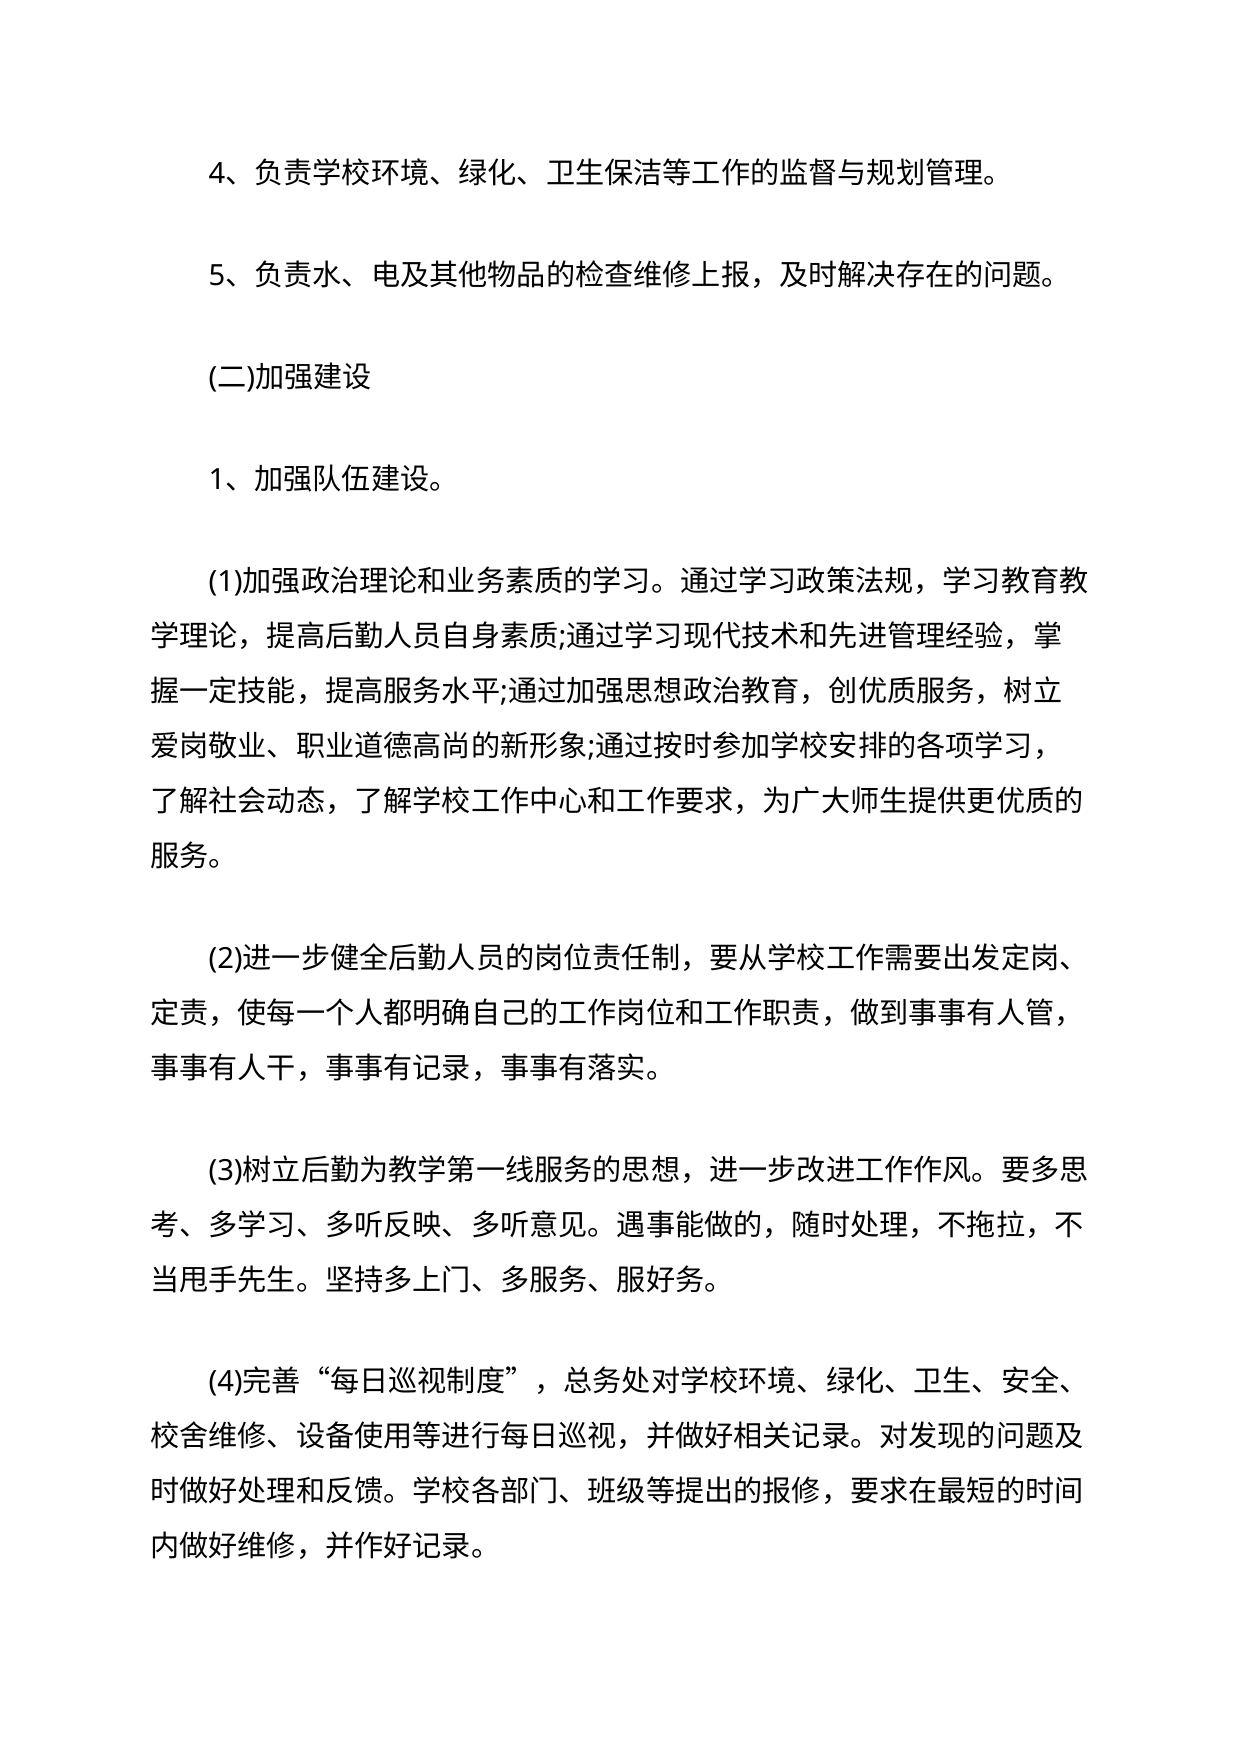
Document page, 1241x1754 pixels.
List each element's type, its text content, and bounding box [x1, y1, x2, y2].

text (4)完善“每日巡视制度”，总务处对学校环境、绿化、卫生、安全、校舍维修、设备使用等进行每日巡视，并做好相关记录。对发现的问题及时做好处理和反馈。学校各部门、班级等提出的报修，要求在最短的时间内做好维修，并作好记录。 [150, 1358, 1090, 1565]
text (1)加强政治理论和业务素质的学习。通过学习政策法规，学习教育教学理论，提高后勤人员自身素质;通过学习现代技术和先进管理经验，掌握一定技能，提高服务水平;通过加强思想政治教育，创优质服务，树立爱岗敬业、职业道德高尚的新形象;通过按时参加学校安排的各项学习，了解社会动态，了解学校工作中心和工作要求，为广大师生提供更优质的服务。 [150, 558, 1090, 875]
text 1、加强队伍建设。 [150, 456, 1090, 498]
text (2)进一步健全后勤人员的岗位责任制，要从学校工作需要出发定岗、定责，使每一个人都明确自己的工作岗位和工作职责，做到事事有人管，事事有人干，事事有记录，事事有落实。 [150, 934, 1090, 1087]
text (3)树立后勤为教学第一线服务的思想，进一步改进工作作风。要多思考、多学习、多听反映、多听意见。遇事能做的，随时处理，不拖拉，不当甩手先生。坚持多上门、多服务、服好务。 [150, 1146, 1090, 1298]
text 4、负责学校环境、绿化、卫生保洁等工作的监督与规划管理。 [150, 150, 1090, 192]
text 5、负责水、电及其他物品的检查维修上报，及时解决存在的问题。 [150, 252, 1090, 294]
text (二)加强建设 [150, 354, 1090, 396]
